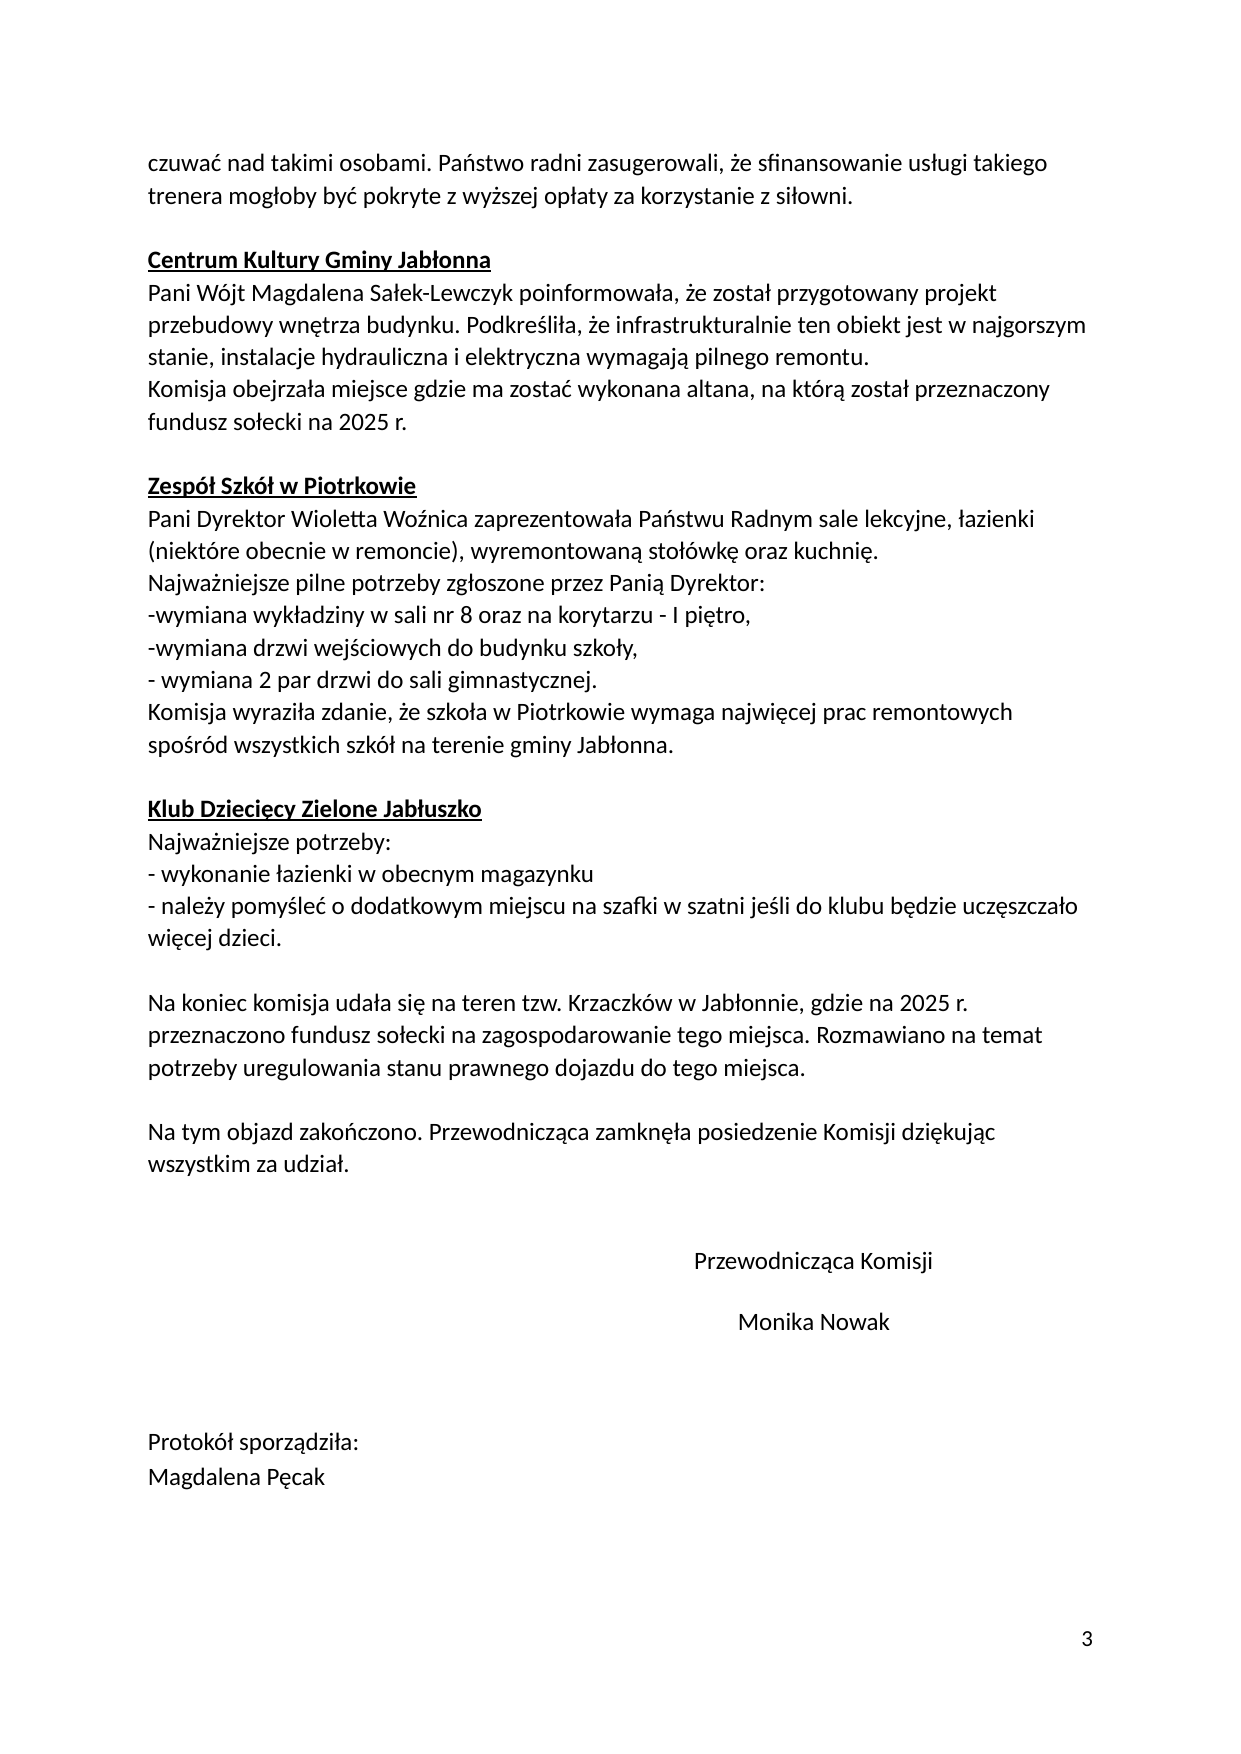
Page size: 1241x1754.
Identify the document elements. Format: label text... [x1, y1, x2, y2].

text Protokół sporządziła: [148, 1426, 1093, 1457]
text Centrum Kultury Gminy Jabłonna [148, 244, 1093, 275]
text Na tym objazd zakończono. Przewodnicząca zamknęła posiedzenie Komisji dziękując wszystkim za udział. [148, 1116, 1093, 1179]
text Komisja wyraziła zdanie, że szkoła w Piotrkowie wymaga najwięcej prac remontowych spośród wszystkich szkół na terenie gminy Jabłonna. [148, 697, 1093, 759]
text Na koniec komisja udała się na teren tzw. Krzaczków w Jabłonnie, gdzie na 2025 r. przeznaczono fundusz sołecki na zagospodarowanie tego miejsca. Rozmawiano na temat potrzeby uregulowania stanu prawnego dojazdu do tego miejsca. [148, 987, 1093, 1082]
text - wykonanie łazienki w obecnym magazynku [148, 858, 1093, 888]
text Najważniejsze pilne potrzeby zgłoszone przez Panią Dyrektor: -wymiana wykładziny w sali nr 8 oraz na korytarzu - I piętro, -wymiana drzwi wejściowych do budynku szkoły, - wymiana 2 par drzwi do sali gimnastycznej. [148, 567, 1093, 695]
text Pani Wójt Magdalena Sałek-Lewczyk poinformowała, że został przygotowany projekt przebudowy wnętrza budynku. Podkreśliła, że infrastrukturalnie ten obiekt jest w najgorszym stanie, instalacje hydrauliczna i elektryczna wymagają pilnego remontu. [148, 277, 1093, 372]
text Klub Dziecięcy Zielone Jabłuszko [148, 793, 1093, 824]
text Pani Dyrektor Wioletta Woźnica zaprezentowała Państwu Radnym sale lekcyjne, łazienki (niektóre obecnie w remoncie), wyremontowaną stołówkę oraz kuchnię. [148, 503, 1093, 566]
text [148, 148, 1093, 210]
text Magdalena Pęcak [148, 1461, 1093, 1492]
text Najważniejsze potrzeby: [148, 826, 1093, 856]
text Monika Nowak [191, 1307, 1093, 1337]
text Przewodnicząca Komisji [148, 1246, 1093, 1276]
text Komisja obejrzała miejsce gdzie ma zostać wykonana altana, na którą został przeznaczony fundusz sołecki na 2025 r. [148, 374, 1093, 436]
text Zespół Szkół w Piotrkowie [148, 471, 1093, 501]
text - należy pomyśleć o dodatkowym miejscu na szafki w szatni jeśli do klubu będzie uczęszczało więcej dzieci. [148, 890, 1093, 953]
